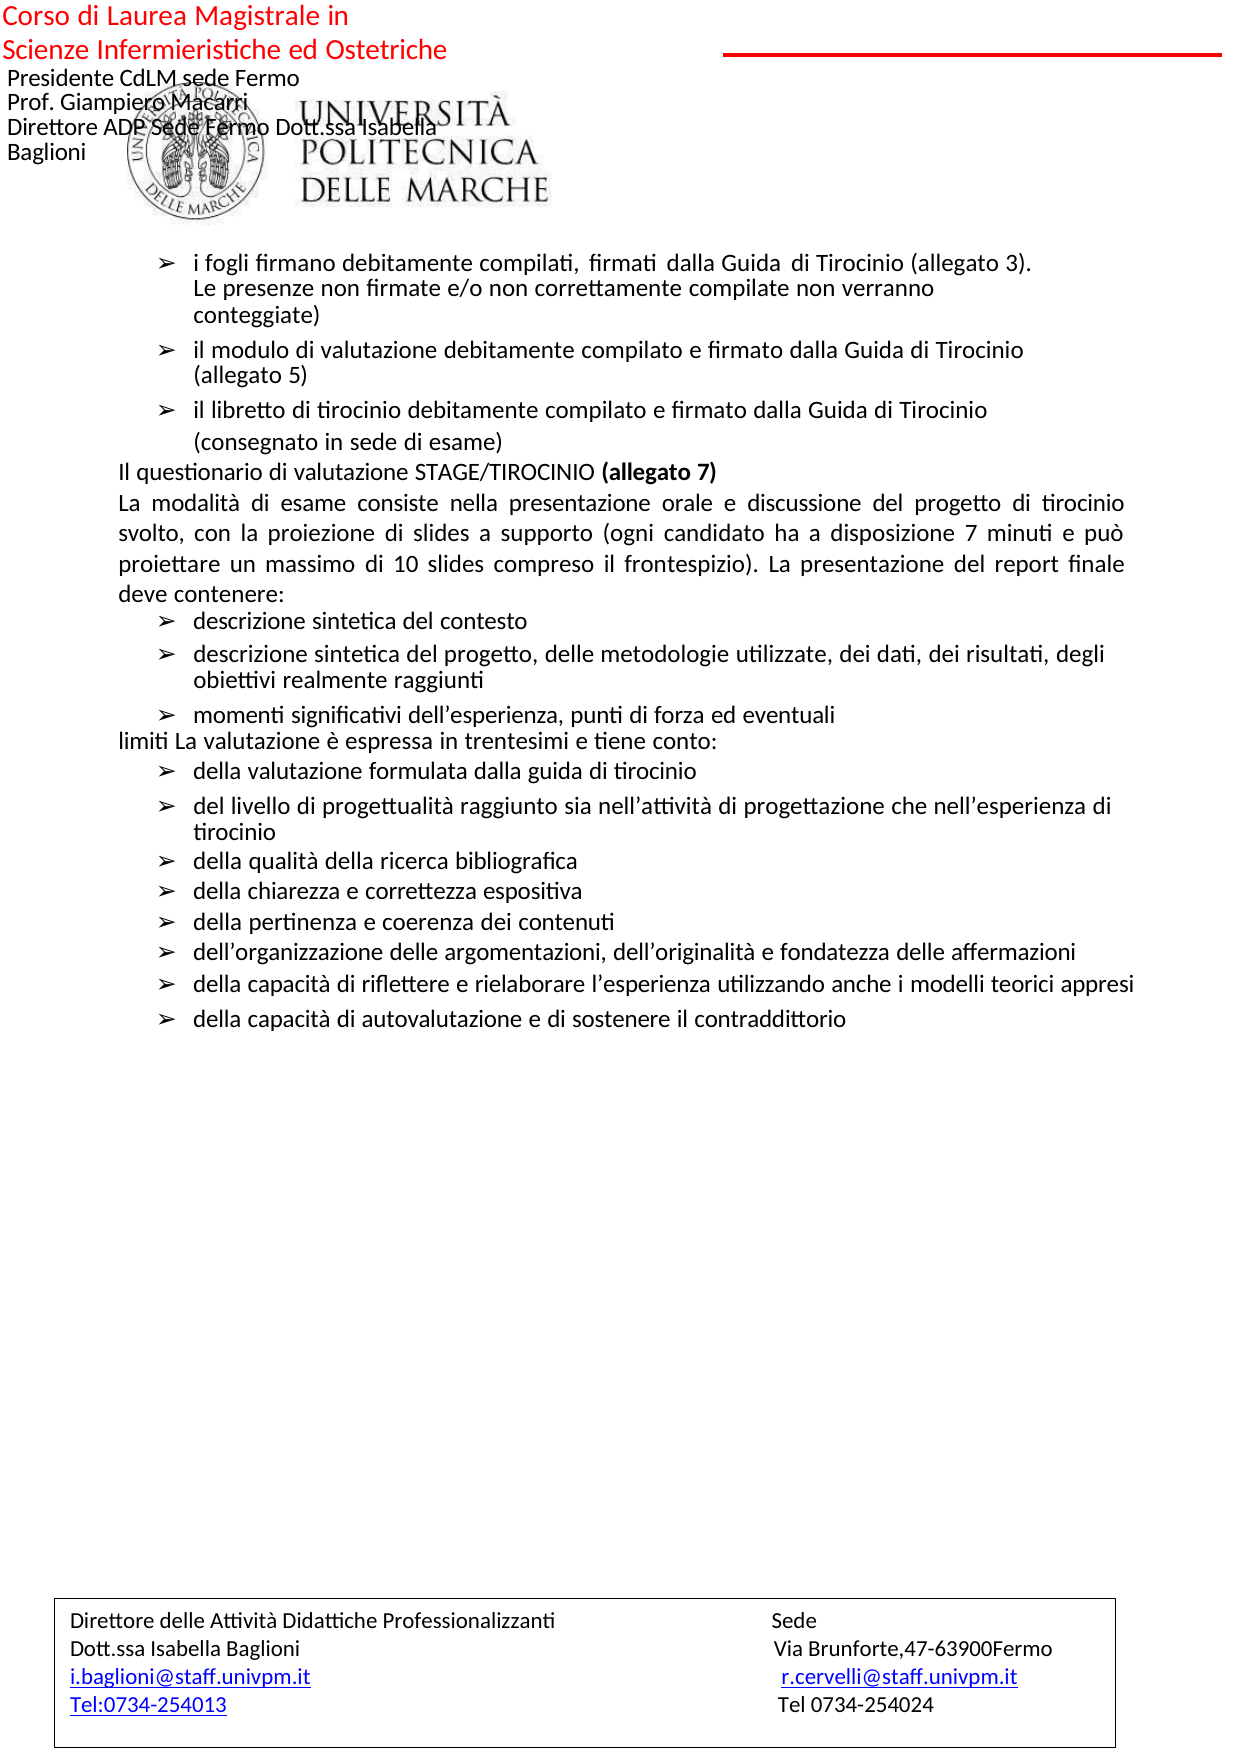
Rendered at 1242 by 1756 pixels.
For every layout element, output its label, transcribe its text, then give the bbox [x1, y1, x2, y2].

list della capacità di riflettere e rielaborare l’esperienza utilizzando anche i modelli teorici appresi [156, 967, 1225, 999]
list descrizione sintetica del progetto, delle metodologie utilizzate, dei dati, dei risultati, degli obiettivi realmente raggiunti [156, 639, 1116, 695]
list momenti significativi dell’esperienza, punti di forza ed eventuali limiti La valutazione è espressa in trentesimi e tiene conto: [118, 700, 890, 755]
list della capacità di autovalutazione e di sostenere il contraddittorio [156, 1001, 1225, 1035]
list della qualità della ricerca bibliografica [156, 846, 1225, 875]
list dell’organizzazione delle argomentazioni, dell’originalità e fondatezza delle affermazioni [156, 936, 1225, 967]
list della valutazione formulata dalla guida di tirocinio [156, 755, 1225, 785]
text La modalità di esame consiste nella presentazione orale e discussione del progetto di tirocinio svolto, con la proiezione di slides a supporto (ogni candidato ha a disposizione 7 minuti e può proiettare un massimo di 10 slides compreso il frontespizio). La presentazione del report finale deve contenere: [118, 487, 1125, 609]
picture [127, 82, 552, 225]
list descrizione sintetica del contesto [156, 609, 1225, 635]
list il modulo di valutazione debitamente compilato e firmato dalla Guida di Tirocinio (allegato 5) [156, 335, 1117, 390]
list il libretto di tirocinio debitamente compilato e firmato dalla Guida di Tirocinio (consegnato in sede di esame) [156, 392, 1117, 457]
list del livello di progettualità raggiunto sia nell’attività di progettazione che nell’esperienza di tirocinio [156, 791, 1118, 846]
text Il questionario di valutazione STAGE/TIROCINIO (allegato 7) [118, 457, 1225, 487]
list i fogli firmano debitamente compilati, firmati dalla Guida di Tirocinio (allegato 3). Le presenze non firmate e/o non correttamente compilate non verranno conteggiate) [156, 248, 1054, 329]
list della chiarezza e correttezza espositiva [156, 875, 1225, 906]
list della pertinenza e coerenza dei contenuti [156, 906, 1225, 936]
